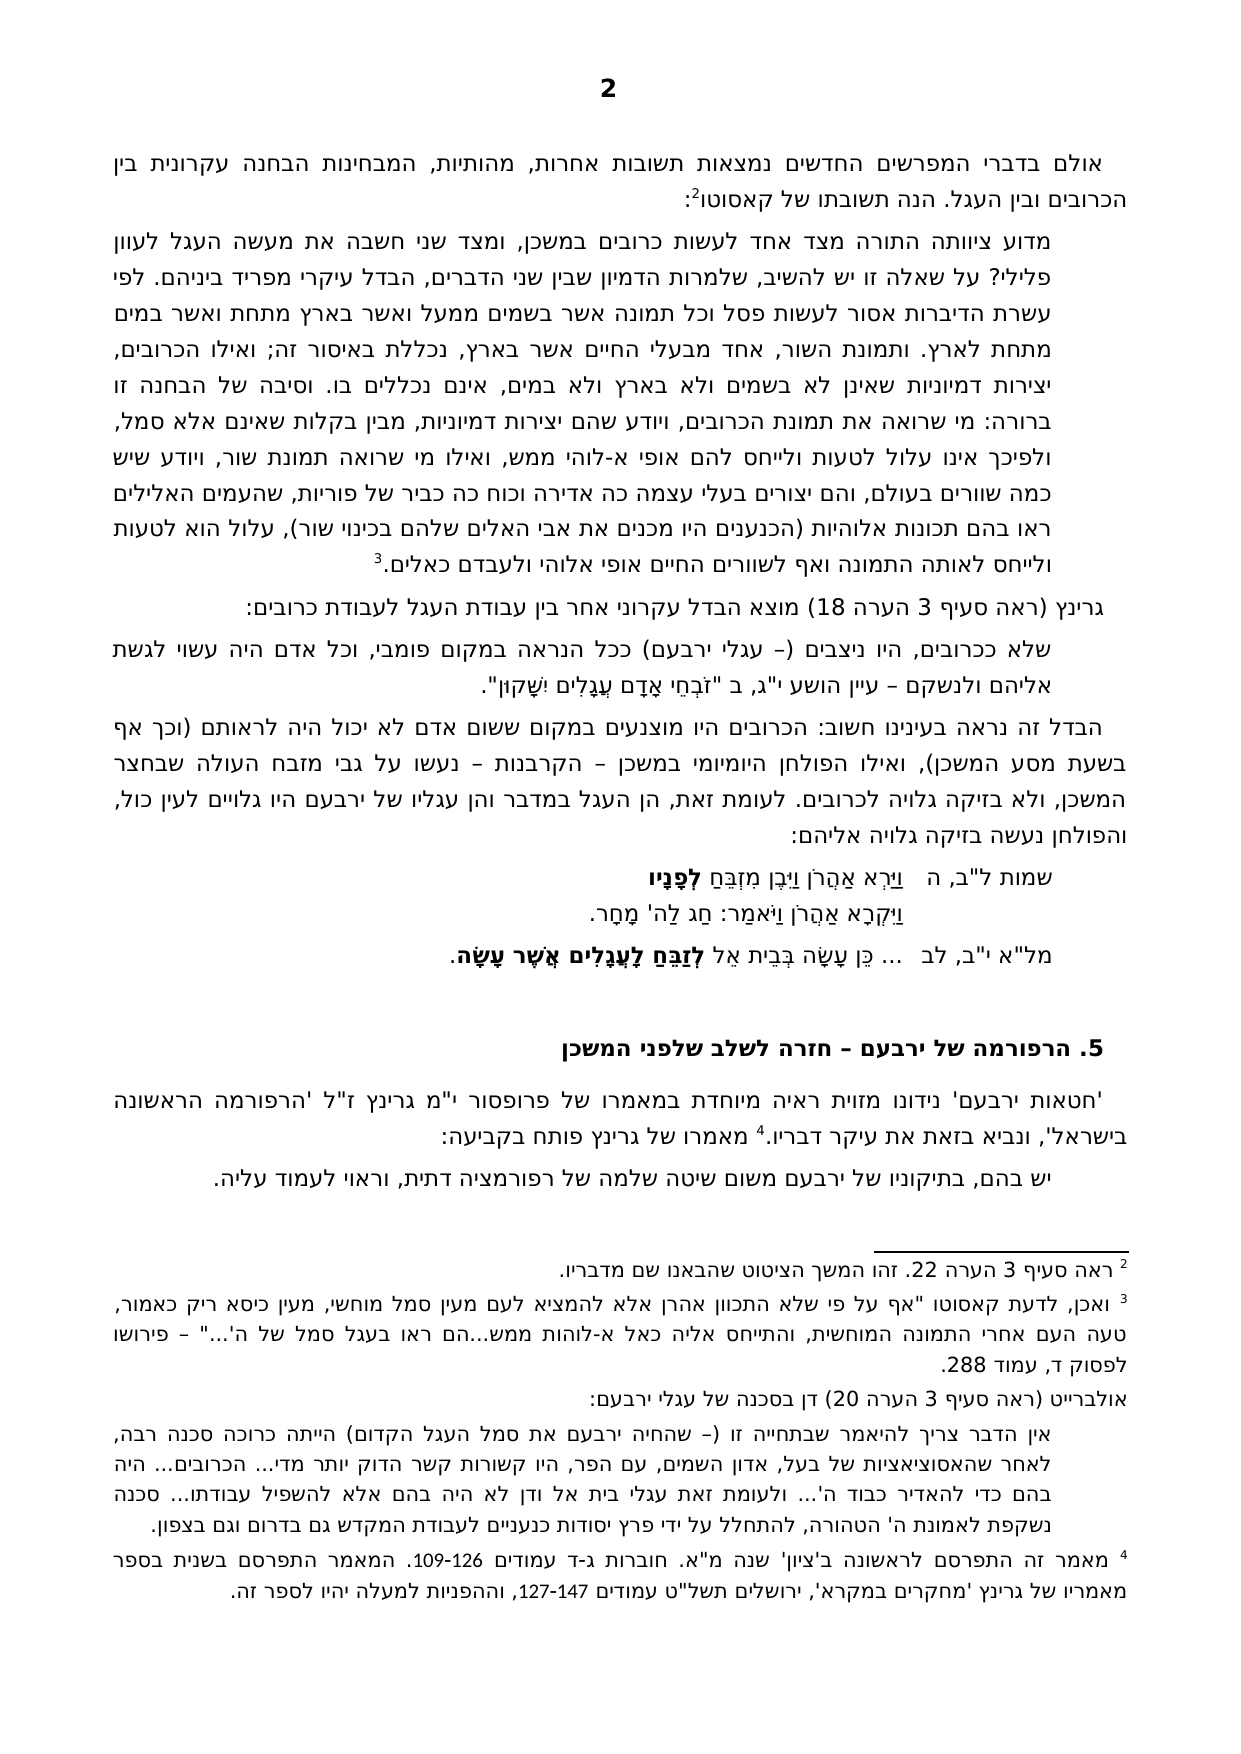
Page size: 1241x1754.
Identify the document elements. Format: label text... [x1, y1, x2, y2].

text שלא ככרובים, היו ניצבים (– עגלי ירבעם) ככל הנראה במקום פומבי, וכל אדם היה עשוי לגשת אליהם ולנשקם – עיין הושע י"ג, ב "זֹבְחֵי אָדָם עֲגָלִים יִשָּׁקוּן". [112, 636, 1053, 698]
text אולם בדברי המפרשים החדשים נמצאות תשובות אחרות, מהותיות, המבחינות הבחנה עקרונית בין הכרובים ובין העגל. הנה תשובתו של קאסוטו: [112, 150, 1128, 213]
subtitle 5. הרפורמה של ירבעם – חזרה לשלב שלפני המשכן [112, 1035, 1128, 1061]
text מדוע ציוותה התורה מצד אחד לעשות כרובים במשכן, ומצד שני חשבה את מעשה העגל לעוון פלילי? על שאלה זו יש להשיב, שלמרות הדמיון שבין שני הדברים, הבדל עיקרי מפריד ביניהם. לפי עשרת הדיברות אסור לעשות פסל וכל תמונה אשר בשמים ממעל ואשר בארץ מתחת ואשר במים מתחת לארץ. ותמונת השור, אחד מבעלי החיים אשר בארץ, נכללת באיסור זה; ואילו הכרובים, יצירות דמיוניות שאינן לא בשמים ולא בארץ ולא במים, אינם נכללים בו. וסיבה של הבחנה זו ברורה: מי שרואה את תמונת הכרובים, ויודע שהם יצירות דמיוניות, מבין בקלות שאינם אלא סמל, ולפיכך אינו עלול לטעות ולייחס להם אופי א-לוהי ממש, ואילו מי שרואה תמונת שור, ויודע שיש כמה שוורים בעולם, והם יצורים בעלי עצמה כה אדירה וכוח כה כביר של פוריות, שהעמים האלילים ראו בהם תכונות אלוהיות (הכנענים היו מכנים את אבי האלים שלהם בכינוי שור), עלול הוא לטעות ולייחס לאותה התמונה ואף לשוורים החיים אופי אלוהי ולעבדם כאלים. [112, 228, 1053, 578]
text שמות ל"ב, ה וַיַּרְא אַהֲרֹן וַיִּבֶן מִזְבֵּחַ לְפָנָיו [112, 864, 1128, 891]
text 'חטאות ירבעם' נידונו מזוית ראיה מיוחדת במאמרו של פרופסור י"מ גרינץ ז"ל 'הרפורמה הראשונה בישראל', ונביא בזאת את עיקר דבריו. מאמרו של גרינץ פותח בקביעה: [112, 1087, 1128, 1150]
text גרינץ (ראה סעיף 3 הערה 18) מוצא הבדל עקרוני אחר בין עבודת העגל לעבודת כרובים: [112, 594, 1128, 620]
text וַיִּקְרָא אַהֲרֹן וַיֹּאמַר: חַג לַה' מָחָר. [112, 900, 978, 927]
text יש בהם, בתיקוניו של ירבעם משום שיטה שלמה של רפורמציה דתית, וראוי לעמוד עליה. [112, 1165, 1128, 1192]
text הבדל זה נראה בעינינו חשוב: הכרובים היו מוצנעים במקום ששום אדם לא יכול היה לראותם (וכך אף בשעת מסע המשכן), ואילו הפולחן היומיומי במשכן – הקרבנות – נעשו על גבי מזבח העולה שבחצר המשכן, ולא בזיקה גלויה לכרובים. לעומת זאת, הן העגל במדבר והן עגליו של ירבעם היו גלויים לעין כול, והפולחן נעשה בזיקה גלויה אליהם: [112, 714, 1128, 848]
text מל"א י"ב, לב ... כֵּן עָשָׂה בְּבֵית אֵל לְזַבֵּחַ לָעֲגָלִים אֲשֶׁר עָשָׂה. [112, 942, 1128, 969]
